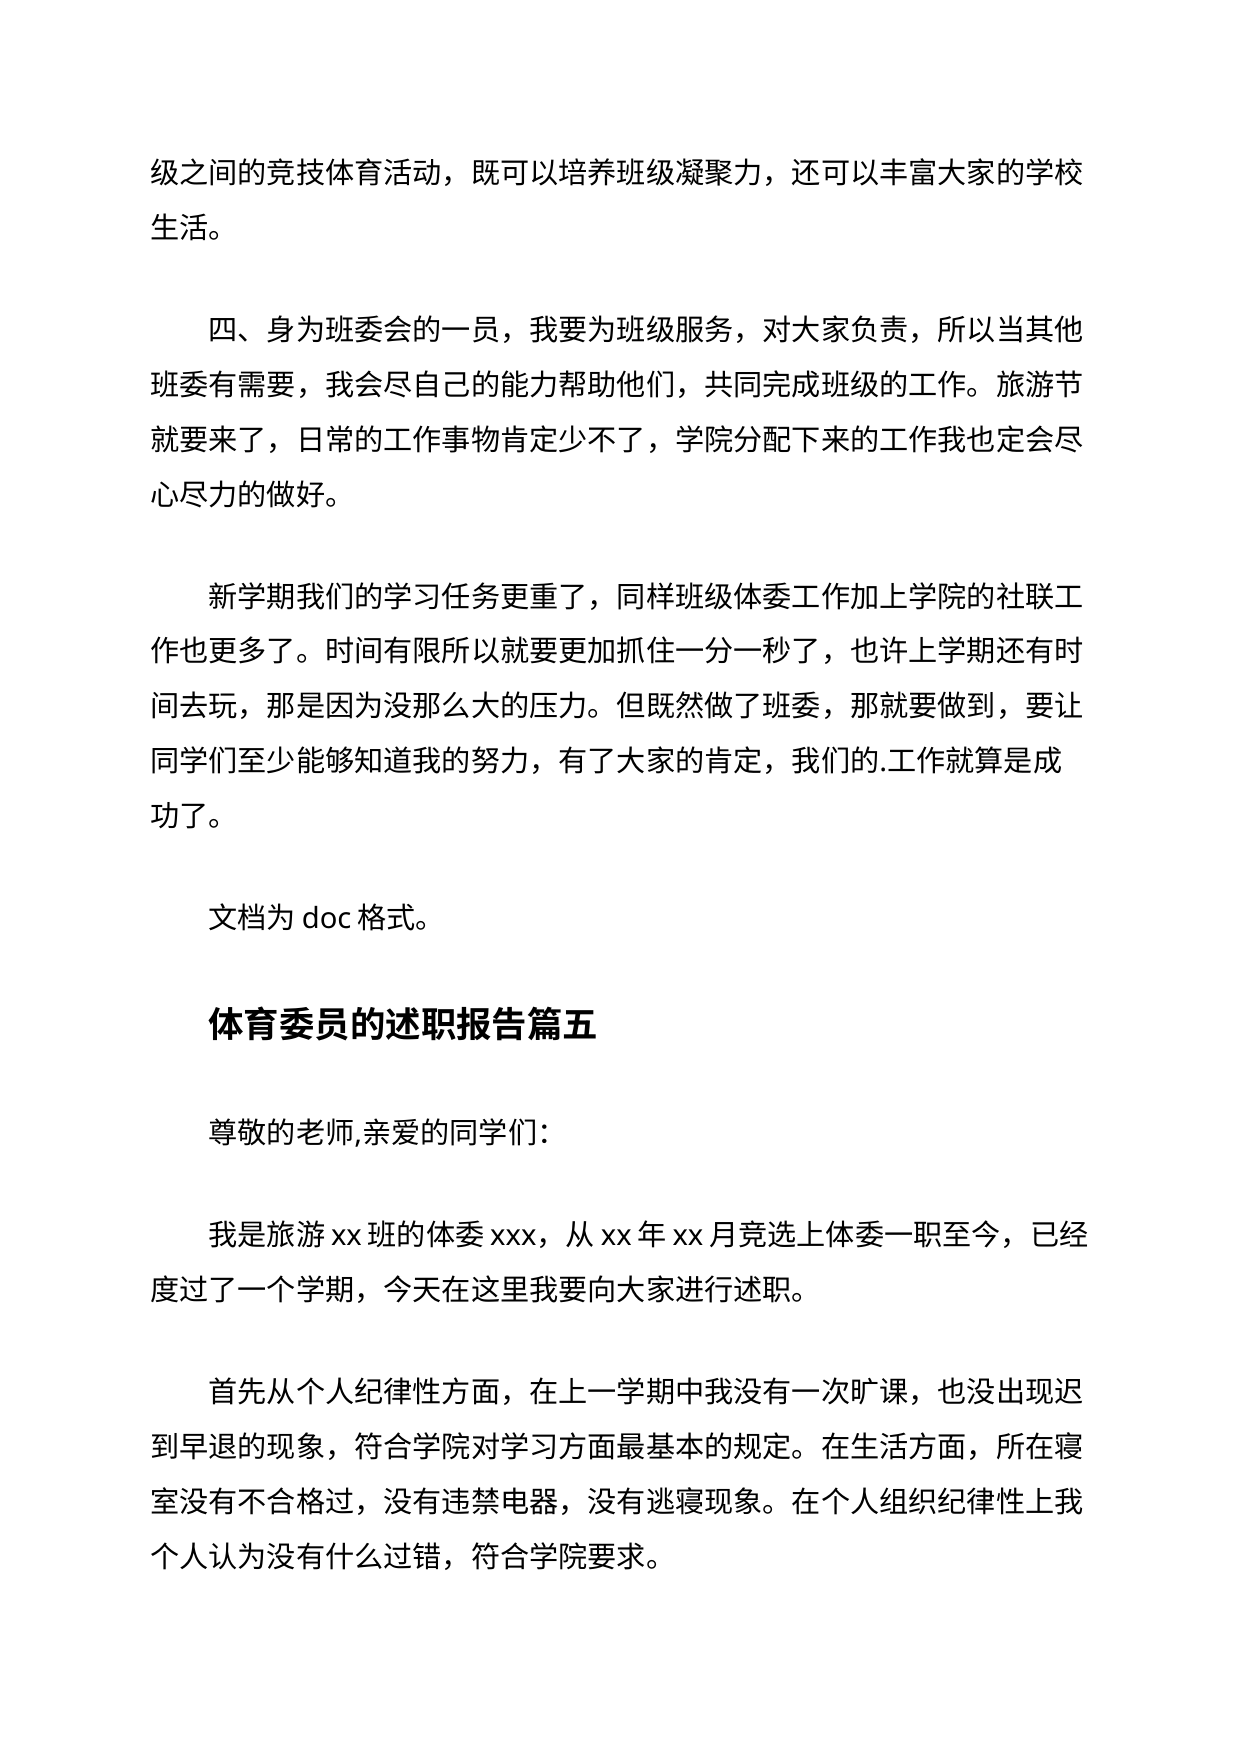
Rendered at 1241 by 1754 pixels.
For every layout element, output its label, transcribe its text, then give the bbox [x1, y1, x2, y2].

text 文档为doc格式。 [150, 894, 1090, 937]
text 首先从个人纪律性方面，在上一学期中我没有一次旷课，也没出现迟到早退的现象，符合学院对学习方面最基本的规定。在生活方面，所在寝室没有不合格过，没有违禁电器，没有逃寝现象。在个人组织纪律性上我个人认为没有什么过错，符合学院要求。 [150, 1369, 1090, 1576]
text 我是旅游xx班的体委xxx，从xx年xx月竞选上体委一职至今，已经度过了一个学期，今天在这里我要向大家进行述职。 [150, 1212, 1090, 1309]
text 尊敬的老师,亲爱的同学们： [150, 1110, 1090, 1152]
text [150, 150, 1090, 247]
text 四、身为班委会的一员，我要为班级服务，对大家负责，所以当其他班委有需要，我会尽自己的能力帮助他们，共同完成班级的工作。旅游节就要来了，日常的工作事物肯定少不了，学院分配下来的工作我也定会尽心尽力的做好。 [150, 307, 1090, 514]
text 新学期我们的学习任务更重了，同样班级体委工作加上学院的社联工作也更多了。时间有限所以就要更加抓住一分一秒了，也许上学期还有时间去玩，那是因为没那么大的压力。但既然做了班委，那就要做到，要让同学们至少能够知道我的努力，有了大家的肯定，我们的.工作就算是成功了。 [150, 573, 1090, 835]
text 体育委员的述职报告篇五 [150, 997, 1090, 1048]
